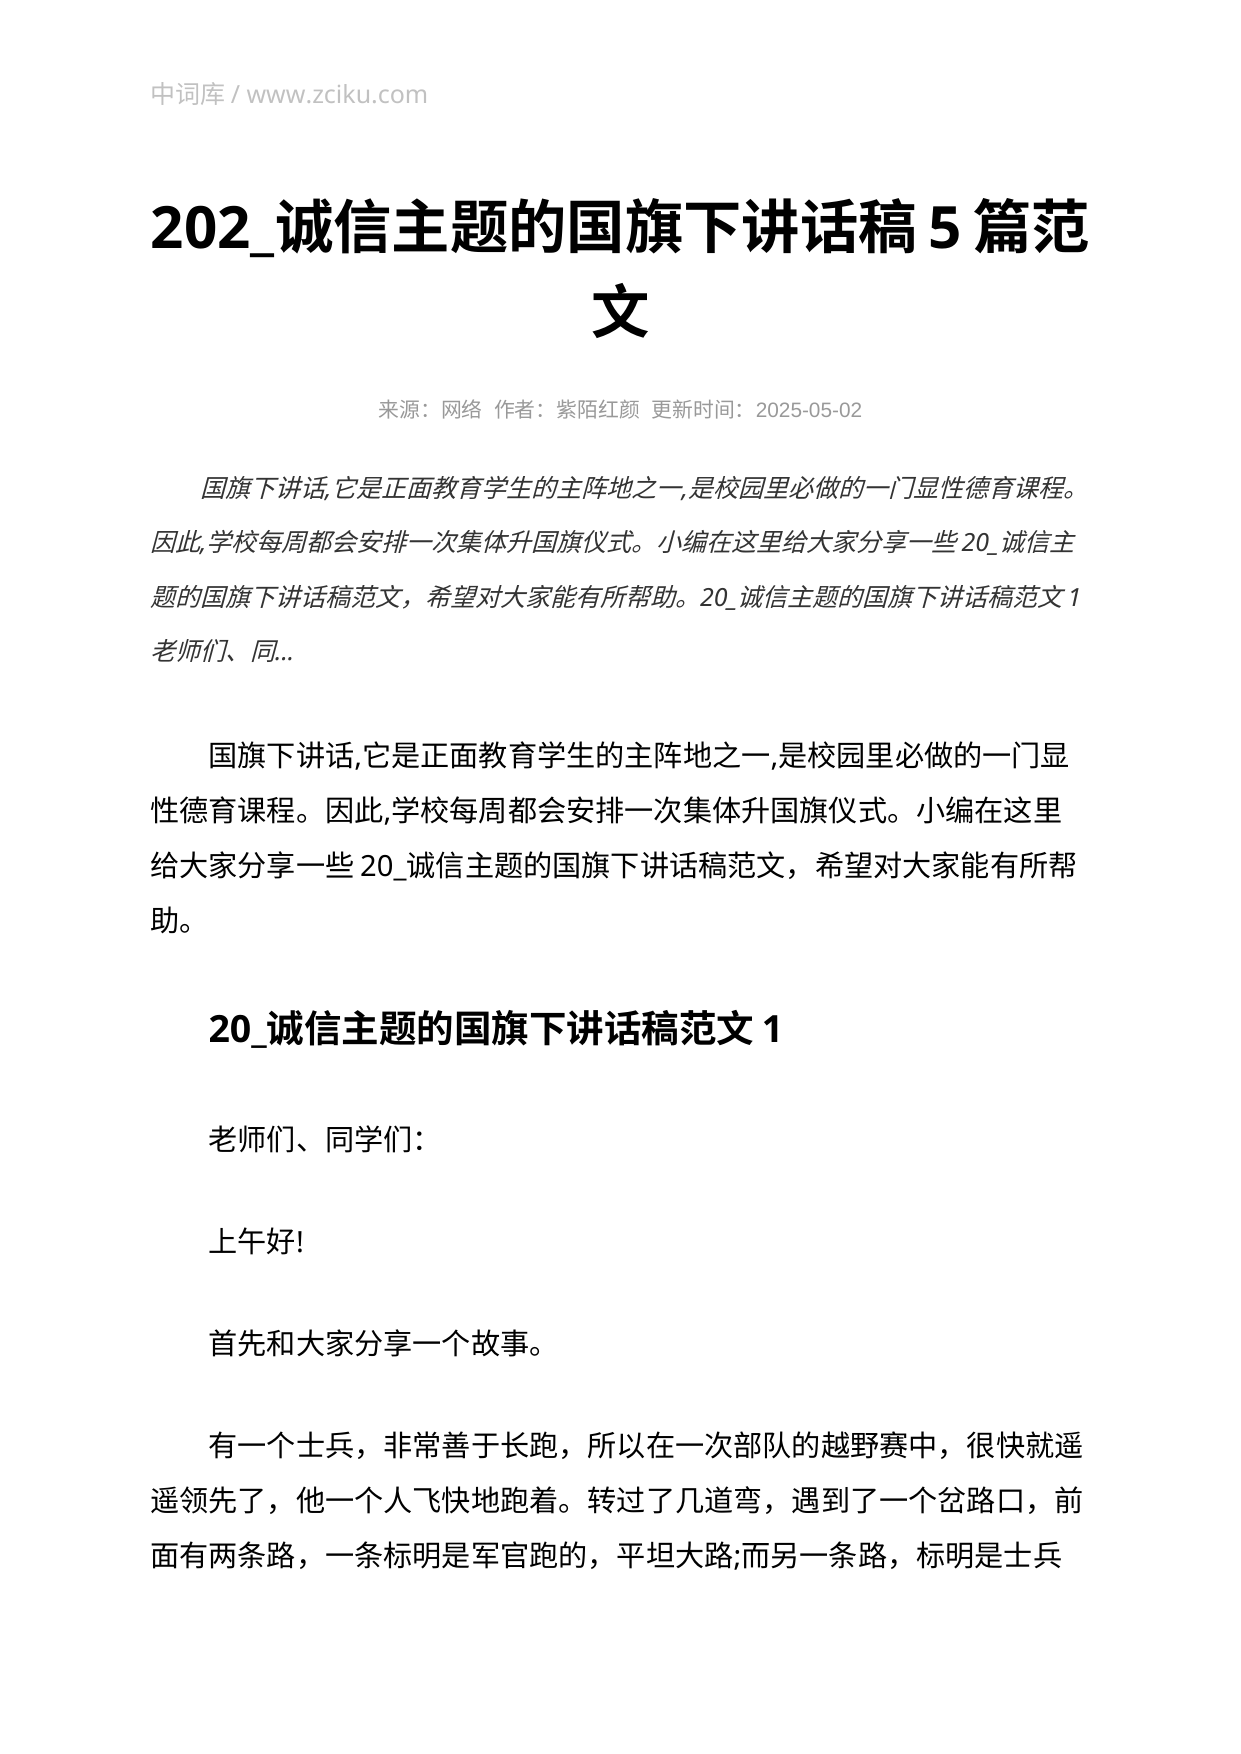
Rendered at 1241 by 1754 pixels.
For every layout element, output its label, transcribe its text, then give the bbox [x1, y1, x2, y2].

text 国旗下讲话,它是正面教育学生的主阵地之一,是校园里必做的一门显性德育课程。因此,学校每周都会安排一次集体升国旗仪式。小编在这里给大家分享一些20_诚信主题的国旗下讲话稿范文，希望对大家能有所帮助。 [150, 733, 1090, 940]
text 来源：网络 作者：紫陌红颜 更新时间：2025-05-02 [150, 397, 1090, 421]
text 上午好! [150, 1219, 1090, 1261]
subtitle 202_诚信主题的国旗下讲话稿5篇范文 [150, 181, 1090, 351]
text 老师们、同学们： [150, 1117, 1090, 1159]
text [150, 1422, 1090, 1575]
text 20_诚信主题的国旗下讲话稿范文1 [150, 999, 1090, 1054]
text 国旗下讲话,它是正面教育学生的主阵地之一,是校园里必做的一门显性德育课程。因此,学校每周都会安排一次集体升国旗仪式。小编在这里给大家分享一些20_诚信主题的国旗下讲话稿范文，希望对大家能有所帮助。20_诚信主题的国旗下讲话稿范文1老师们、同... [150, 468, 1090, 668]
text 首先和大家分享一个故事。 [150, 1321, 1090, 1363]
